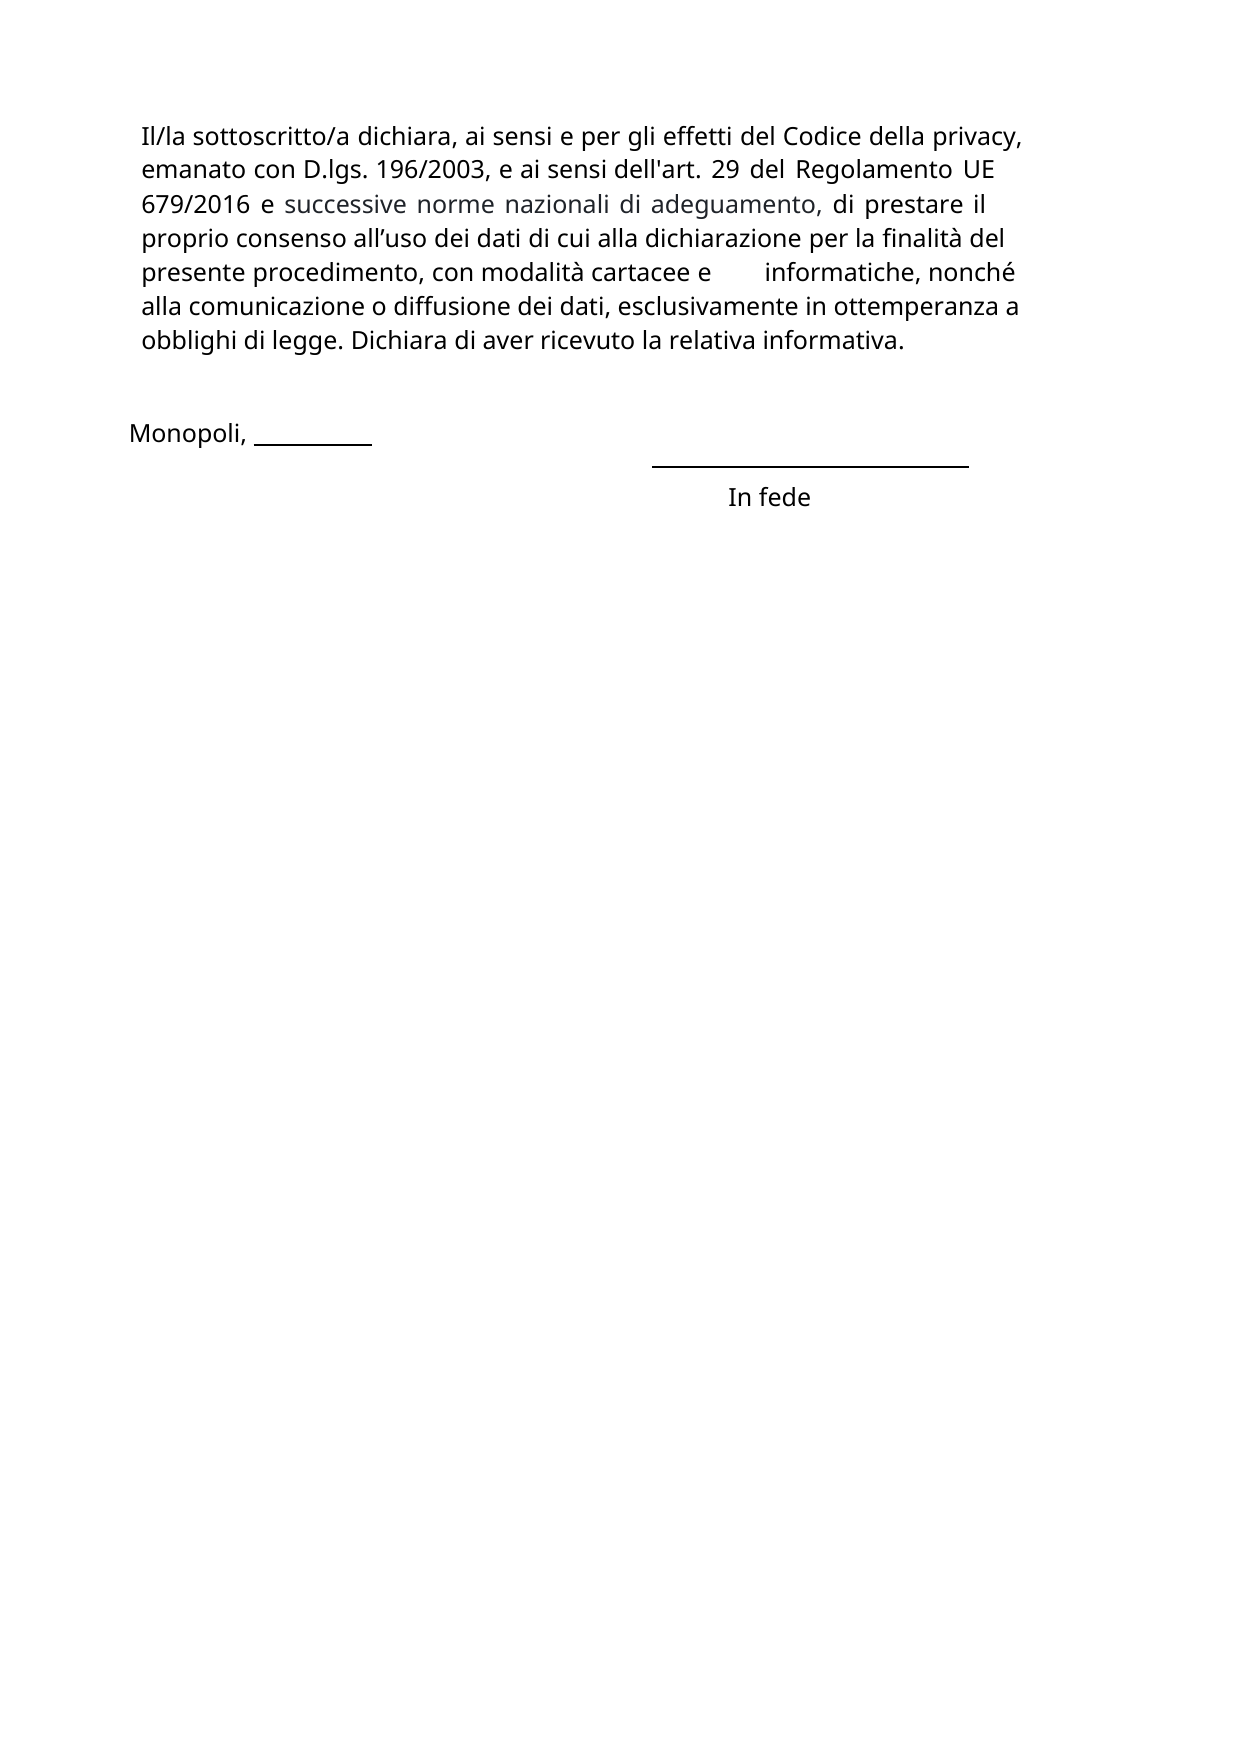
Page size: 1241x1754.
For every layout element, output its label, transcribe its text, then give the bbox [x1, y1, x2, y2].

text In fede [557, 462, 904, 514]
text Il/la sottoscritto/a dichiara, ai sensi e per gli effetti del Codice della privacy, emanato con D.lgs. 196/2003, e ai sensi dell'art. 29 del Regolamento UE 679/2016 e successive norme nazionali di adeguamento, di prestare il proprio consenso all’uso dei dati di cui alla dichiarazione per la finalità del presente procedimento, con modalità cartacee e informatiche, nonché alla comunicazione o diffusione dei dati, esclusivamente in ottemperanza a obblighi di legge. Dichiara di aver ricevuto la relativa informativa. [141, 118, 1047, 357]
text Monopoli, [128, 416, 1122, 450]
